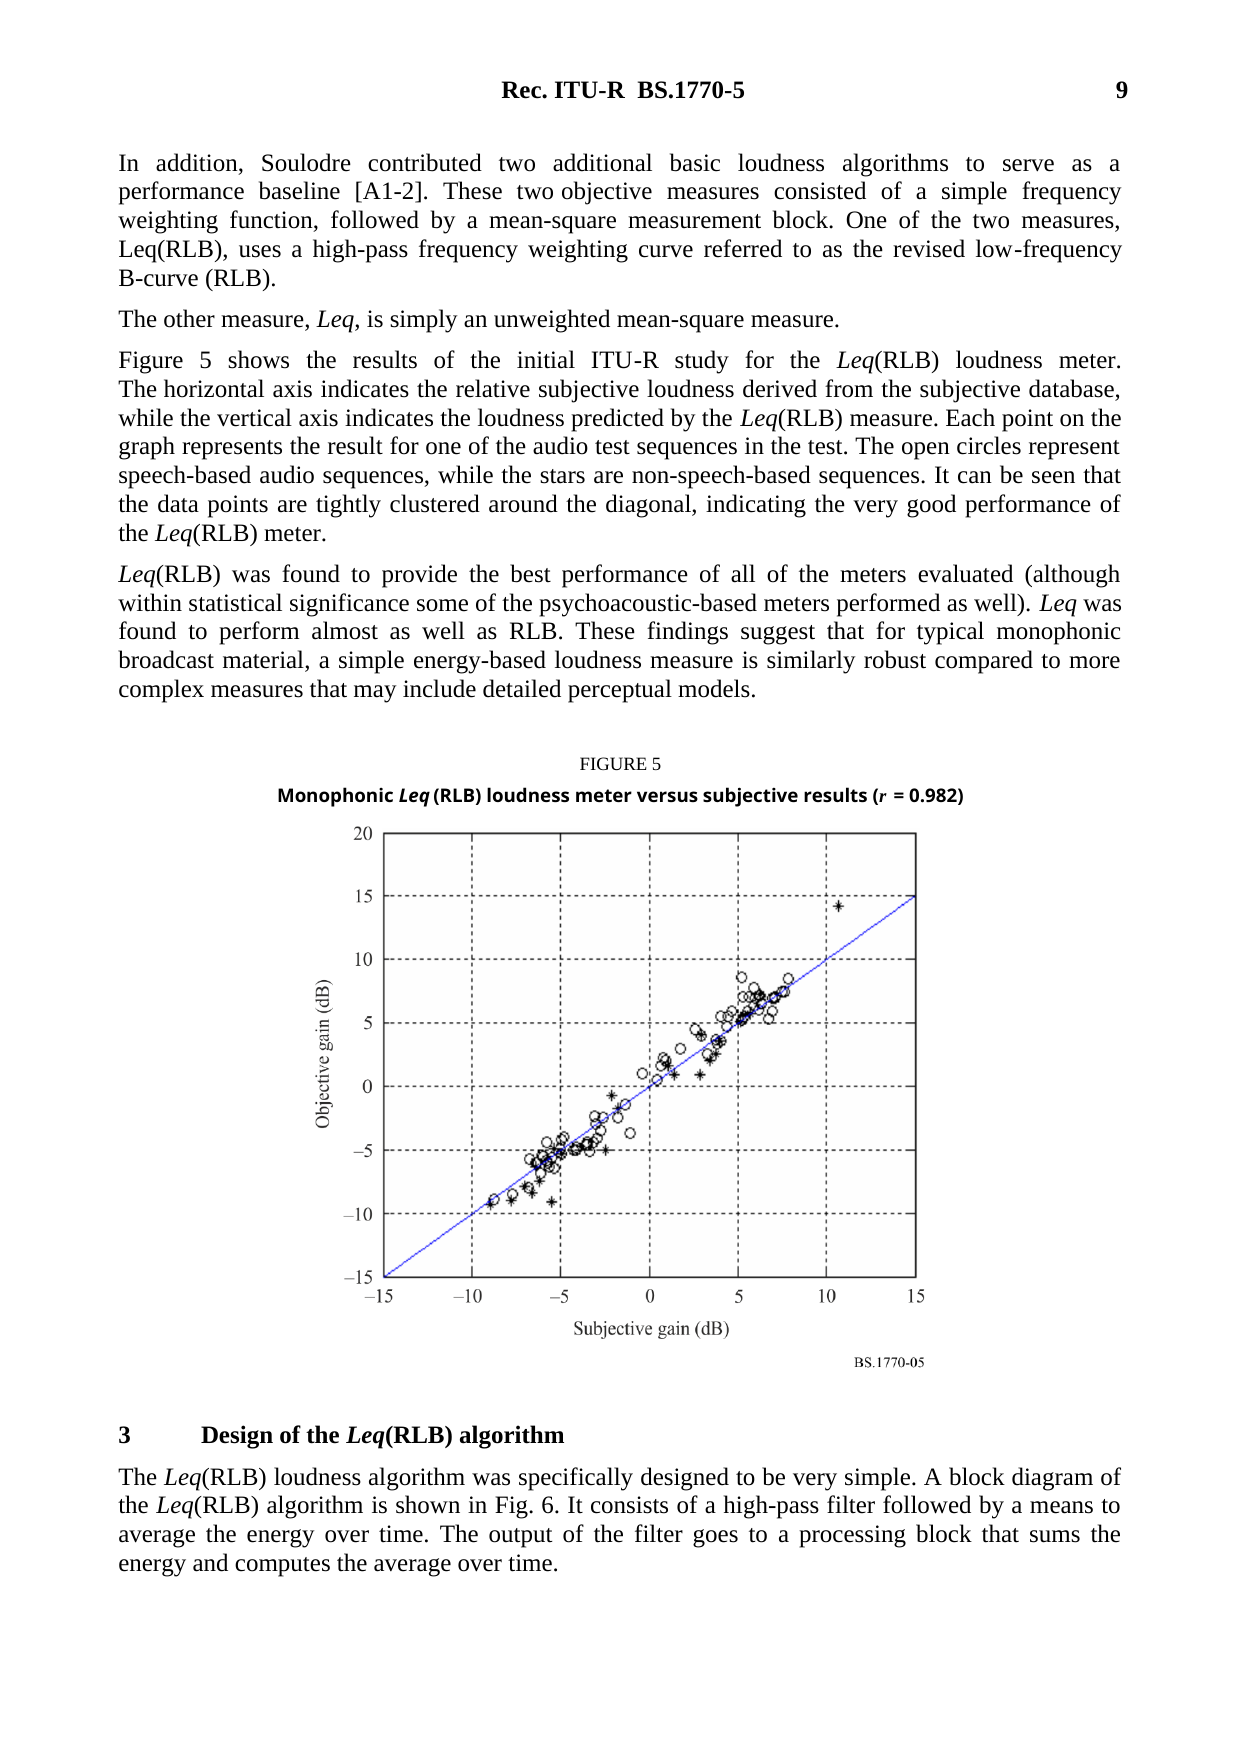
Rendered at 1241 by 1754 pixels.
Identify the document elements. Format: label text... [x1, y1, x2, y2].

text The other measure, Leq, is simply an unweighted mean-square measure. [118, 304, 1122, 333]
text Figure 5 shows the results of the initial ITU-R study for the Leq(RLB) loudness meter. The horizontal axis indicates the relative subjective loudness derived from the subjective database, while the vertical axis indicates the loudness predicted by the Leq(RLB) measure. Each point on the graph represents the result for one of the audio test sequences in the test. The open circles represent speech-based audio sequences, while the stars are non-speech-based sequences. It can be seen that the data points are tightly clustered around the diagonal, indicating the very good performance of the Leq(RLB) meter. [118, 345, 1122, 546]
text The Leq(RLB) loudness algorithm was specifically designed to be very simple. A block diagram of the Leq(RLB) algorithm is shown in Fig. 6. It consists of a high-pass filter followed by a means to average the energy over time. The output of the filter goes to a processing block that sums the energy and computes the average over time. [118, 1462, 1122, 1577]
subtitle 3 Design of the Leq(RLB) algorithm [118, 1421, 1122, 1449]
text Leq(RLB) was found to provide the best performance of all of the meters evaluated (although within statistical significance some of the psychoacoustic-based meters performed as well). Leq was found to perform almost as well as RLB. These findings suggest that for typical monophonic broadcast material, a simple energy-based loudness measure is similarly robust compared to more complex measures that may include detailed perceptual models. [118, 559, 1122, 703]
text Figure 5 [118, 753, 1122, 774]
picture [311, 820, 930, 1371]
text In addition, Soulodre contributed two additional basic loudness algorithms to serve as a performance baseline [A1-2]. These two objective measures consisted of a simple frequency weighting function, followed by a mean-square measurement block. One of the two measures, Leq(RLB), uses a high-pass frequency weighting curve referred to as the revised low-frequency B-curve (RLB). [118, 148, 1122, 291]
title Monophonic Leq (RLB) loudness meter versus subjective results (r = 0.982) [118, 783, 1122, 808]
